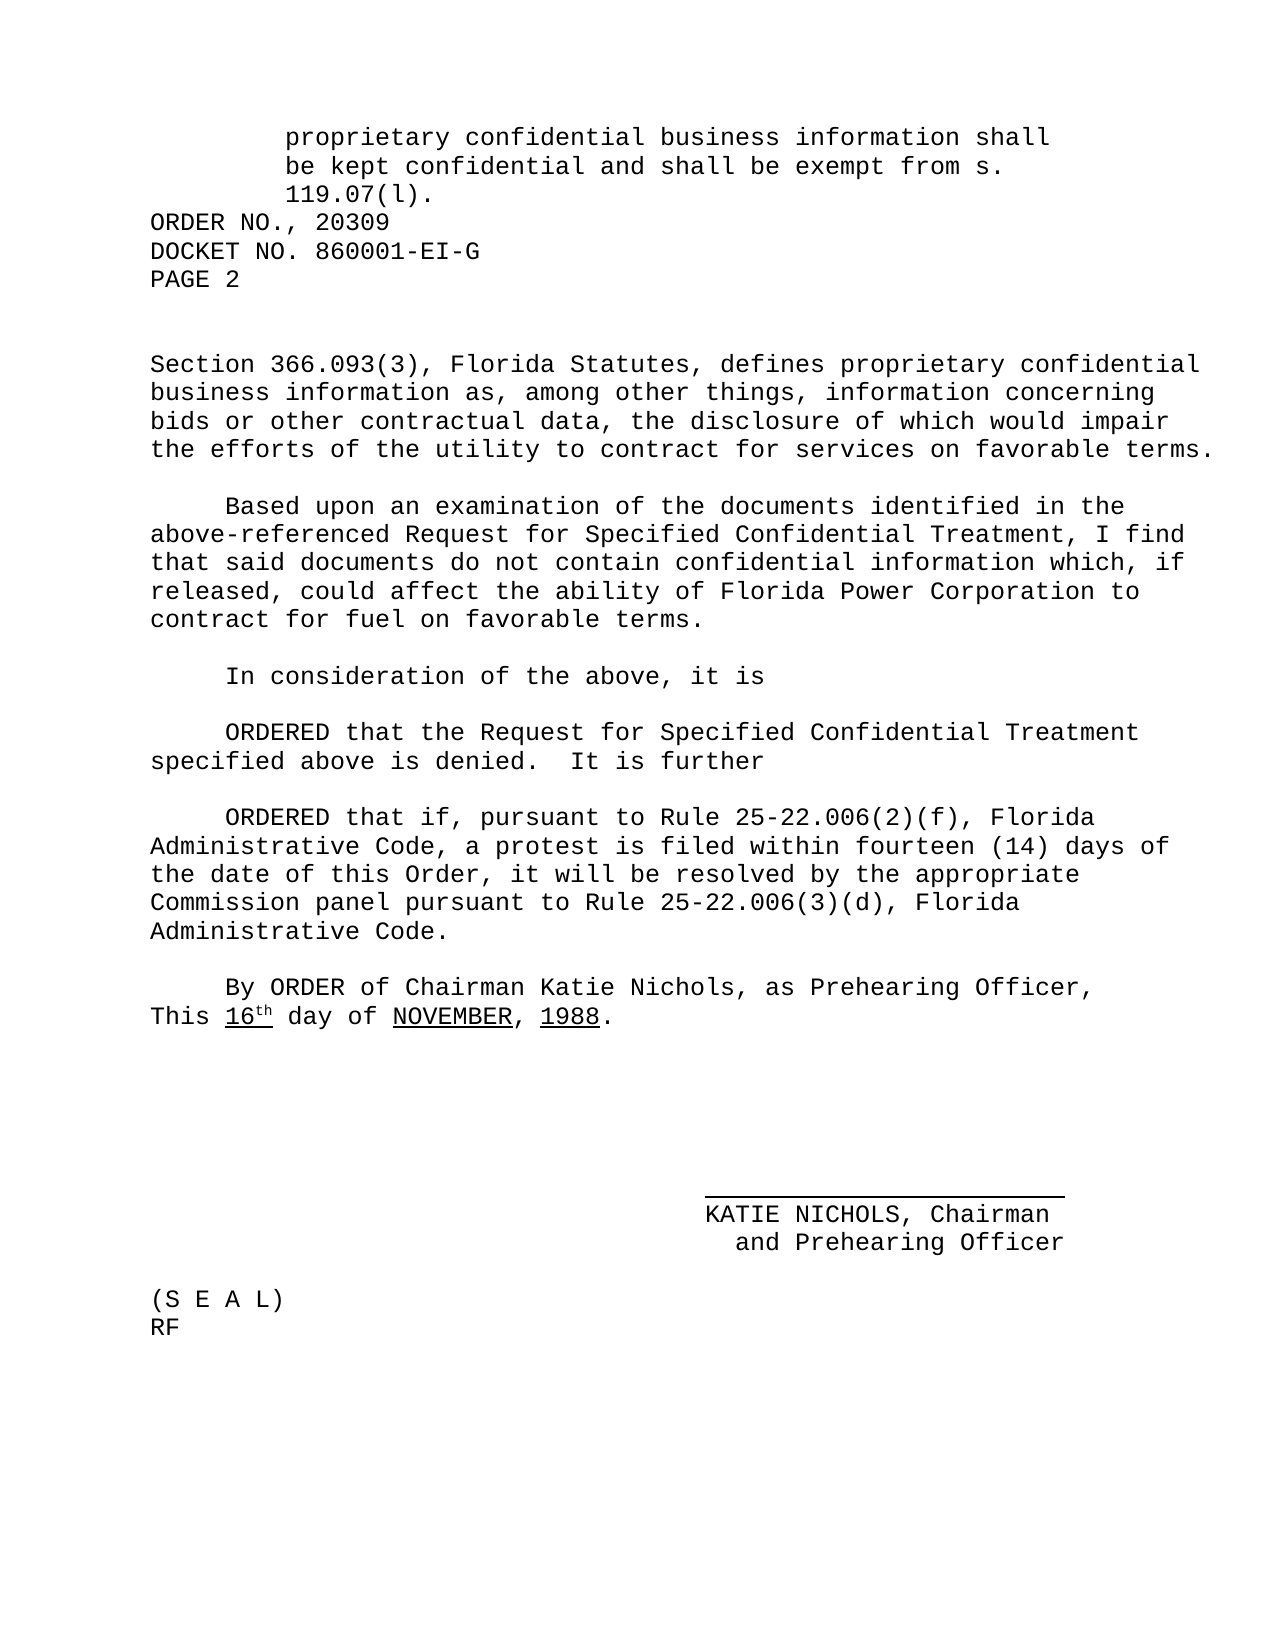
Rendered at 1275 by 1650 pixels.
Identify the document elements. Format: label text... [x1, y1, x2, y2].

text Section 366.093(3), Florida Statutes, defines proprietary confidential business information as, among other things, information concerning bids or other contractual data, the disclosure of which would impair the efforts of the utility to contract for services on favorable terms. [150, 352, 1228, 465]
text In consideration of the above, it is [150, 663, 1228, 692]
text This 16th day of NOVEMBER, 1988. [150, 1003, 1228, 1032]
text DOCKET NO. 860001-EI-G [150, 238, 1228, 267]
text KATIE NICHOLS, Chairman [150, 1202, 1228, 1230]
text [150, 125, 1140, 210]
text By ORDER of Chairman Katie Nichols, as Prehearing Officer, [150, 975, 1228, 1003]
text ORDER NO., 20309 [150, 210, 1228, 238]
text and Prehearing Officer [150, 1230, 1228, 1258]
text ORDERED that the Request for Specified Confidential Treatment specified above is denied. It is further [150, 720, 1228, 777]
text PAGE 2 [150, 267, 1228, 295]
text ORDERED that if, pursuant to Rule 25-22.006(2)(f), Florida Administrative Code, a protest is filed within fourteen (14) days of the date of this Order, it will be resolved by the appropriate Commission panel pursuant to Rule 25-22.006(3)(d), Florida Administrative Code. [150, 805, 1228, 947]
text RF [150, 1315, 1140, 1343]
text (S E A L) [150, 1287, 1140, 1315]
text Based upon an examination of the documents identified in the above-referenced Request for Specified Confidential Treatment, I find that said documents do not contain confidential information which, if released, could affect the ability of Florida Power Corporation to contract for fuel on favorable terms. [150, 493, 1228, 635]
